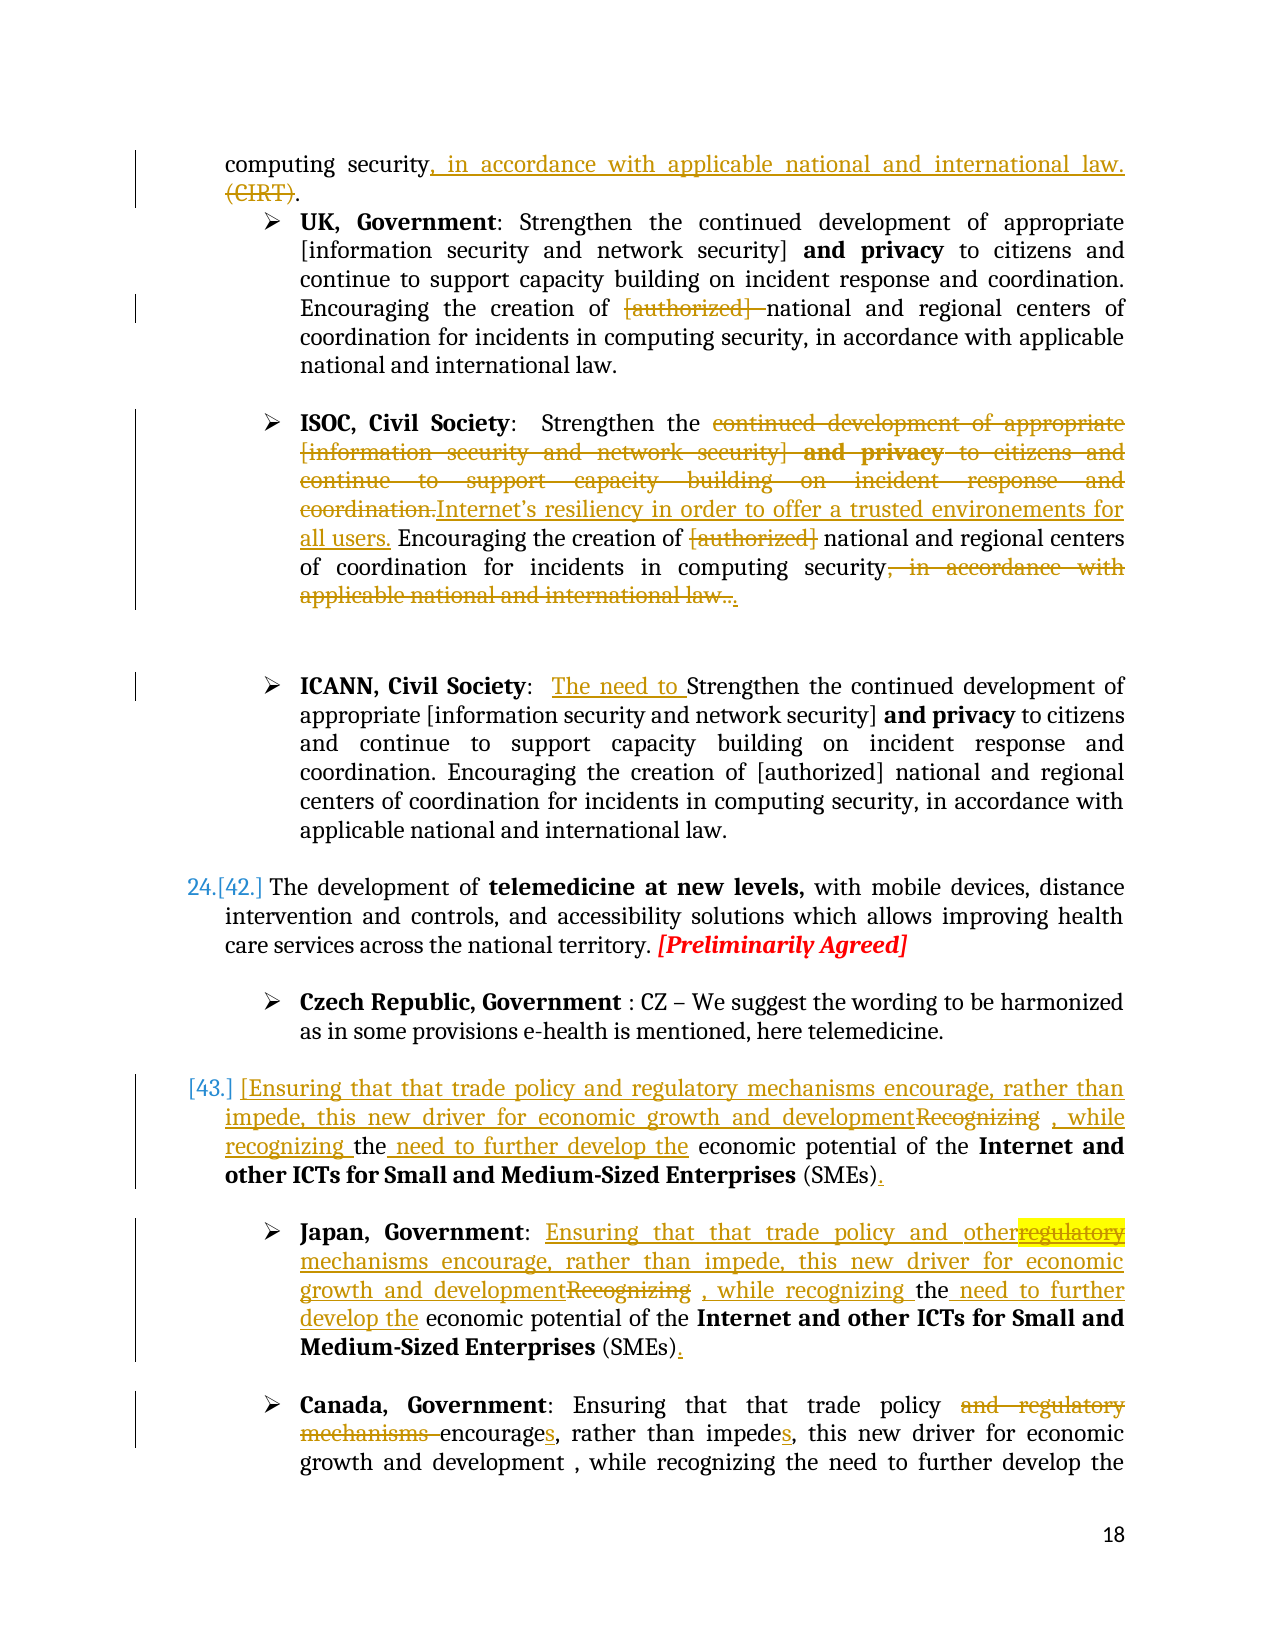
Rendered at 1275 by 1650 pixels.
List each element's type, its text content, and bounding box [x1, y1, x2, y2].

list UK, Government: Strengthen the continued development of appropriate [information security and network security] and privacy to citizens and continue to support capacity building on incident response and coordination. Encouraging the creation of national and regional centers of coordination for incidents in computing security, in accordance with applicable national and international law. [262, 207, 1125, 380]
list Czech Republic, Government : CZ – We suggest the wording to be harmonized as in some provisions e-health is mentioned, here telemedicine. [262, 988, 1125, 1046]
list ICANN, Civil Society: Strengthen the continued development of appropriate [information security and network security] and privacy to citizens and continue to support capacity building on incident response and coordination. Encouraging the creation of [authorized] national and regional centers of coordination for incidents in computing security, in accordance with applicable national and international law. [262, 672, 1125, 844]
list Japan, Government: the economic potential of the Internet and other ICTs for Small and Medium-Sized Enterprises (SMEs) [262, 1218, 1125, 1362]
list ISOC, Civil Society: Strengthen the Encouraging the creation of national and regional centers of coordination for incidents in computing security [262, 409, 1125, 610]
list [187, 150, 1125, 207]
list The development of telemedicine at new levels, with mobile devices, distance intervention and controls, and accessibility solutions which allows improving health care services across the national territory. [Preliminarily Agreed] [187, 873, 1125, 959]
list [262, 1391, 1125, 1477]
list the economic potential of the Internet and other ICTs for Small and Medium-Sized Enterprises (SMEs) [187, 1074, 1125, 1189]
